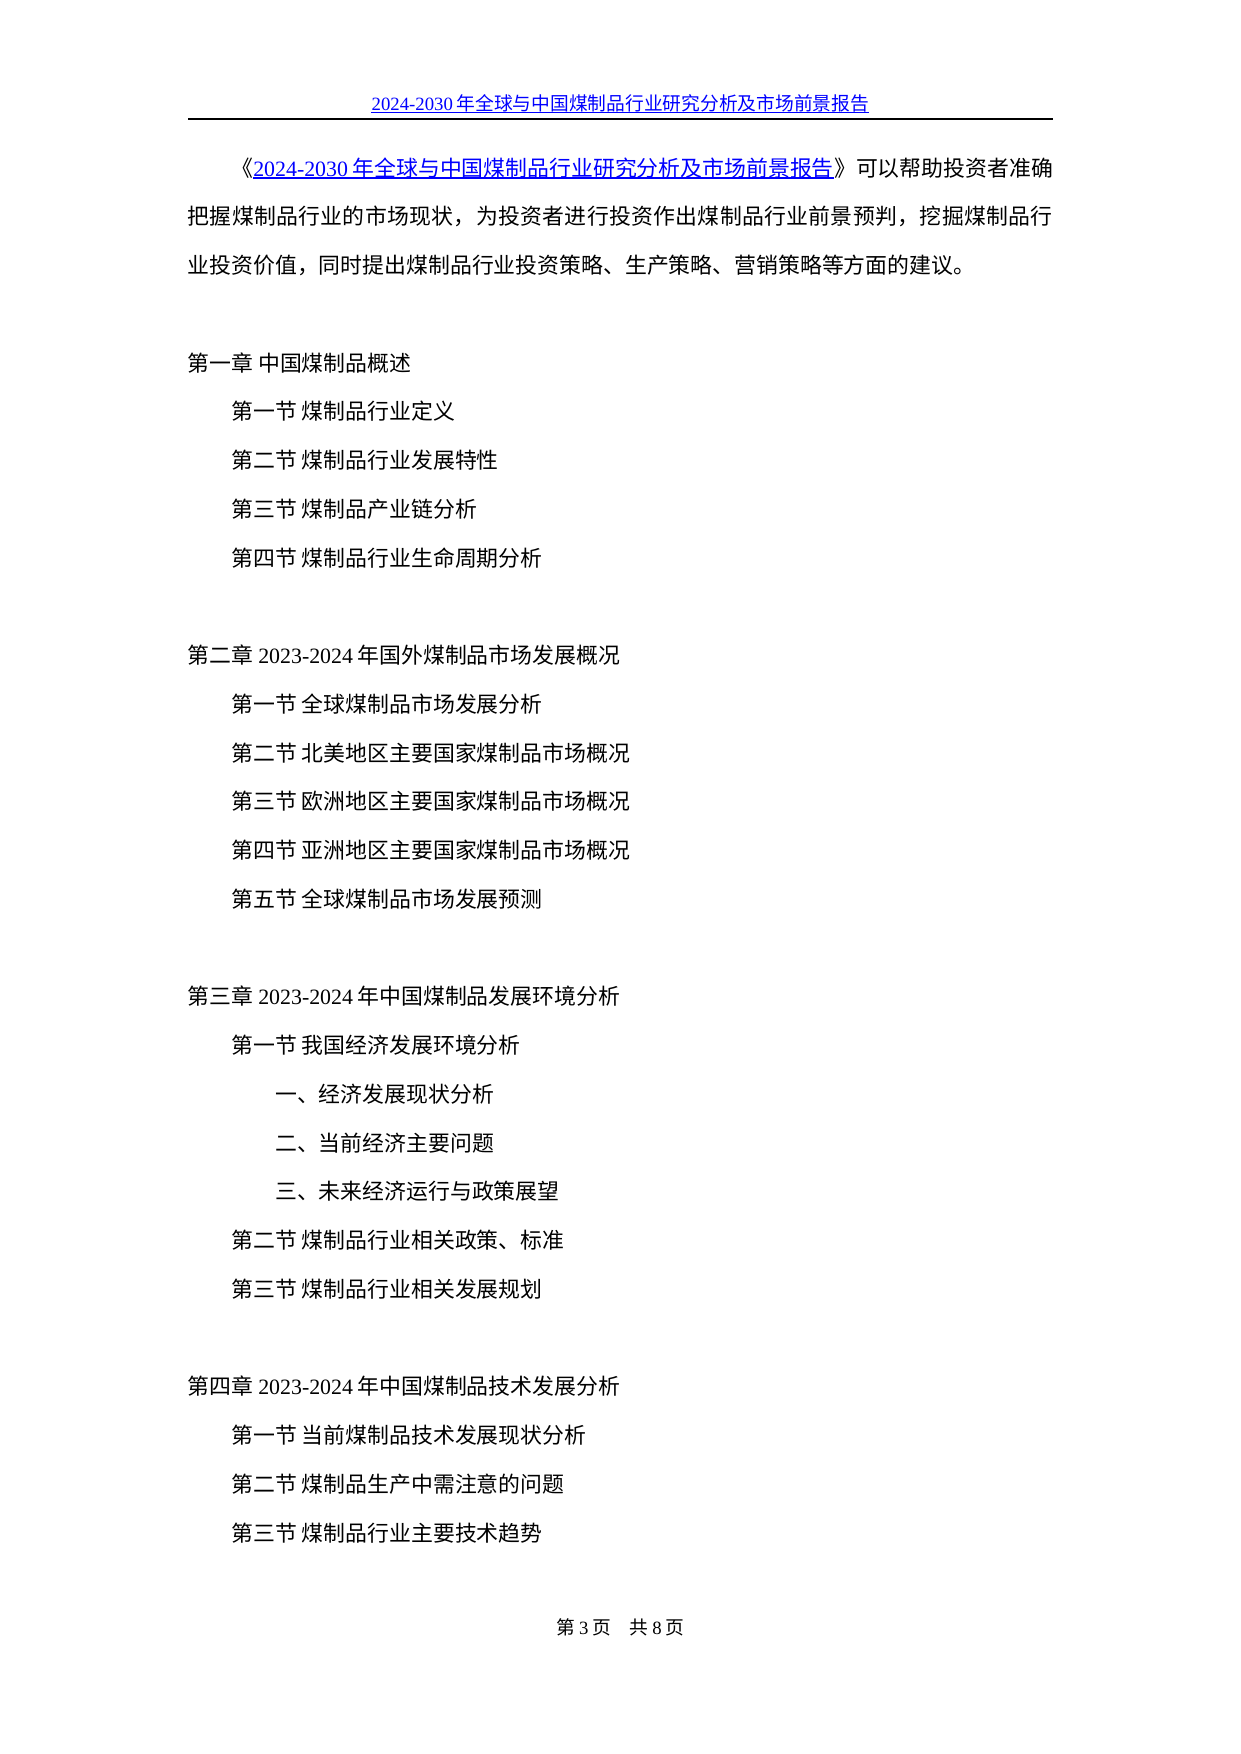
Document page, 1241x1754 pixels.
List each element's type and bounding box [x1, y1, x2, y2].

text [187, 150, 1053, 1548]
